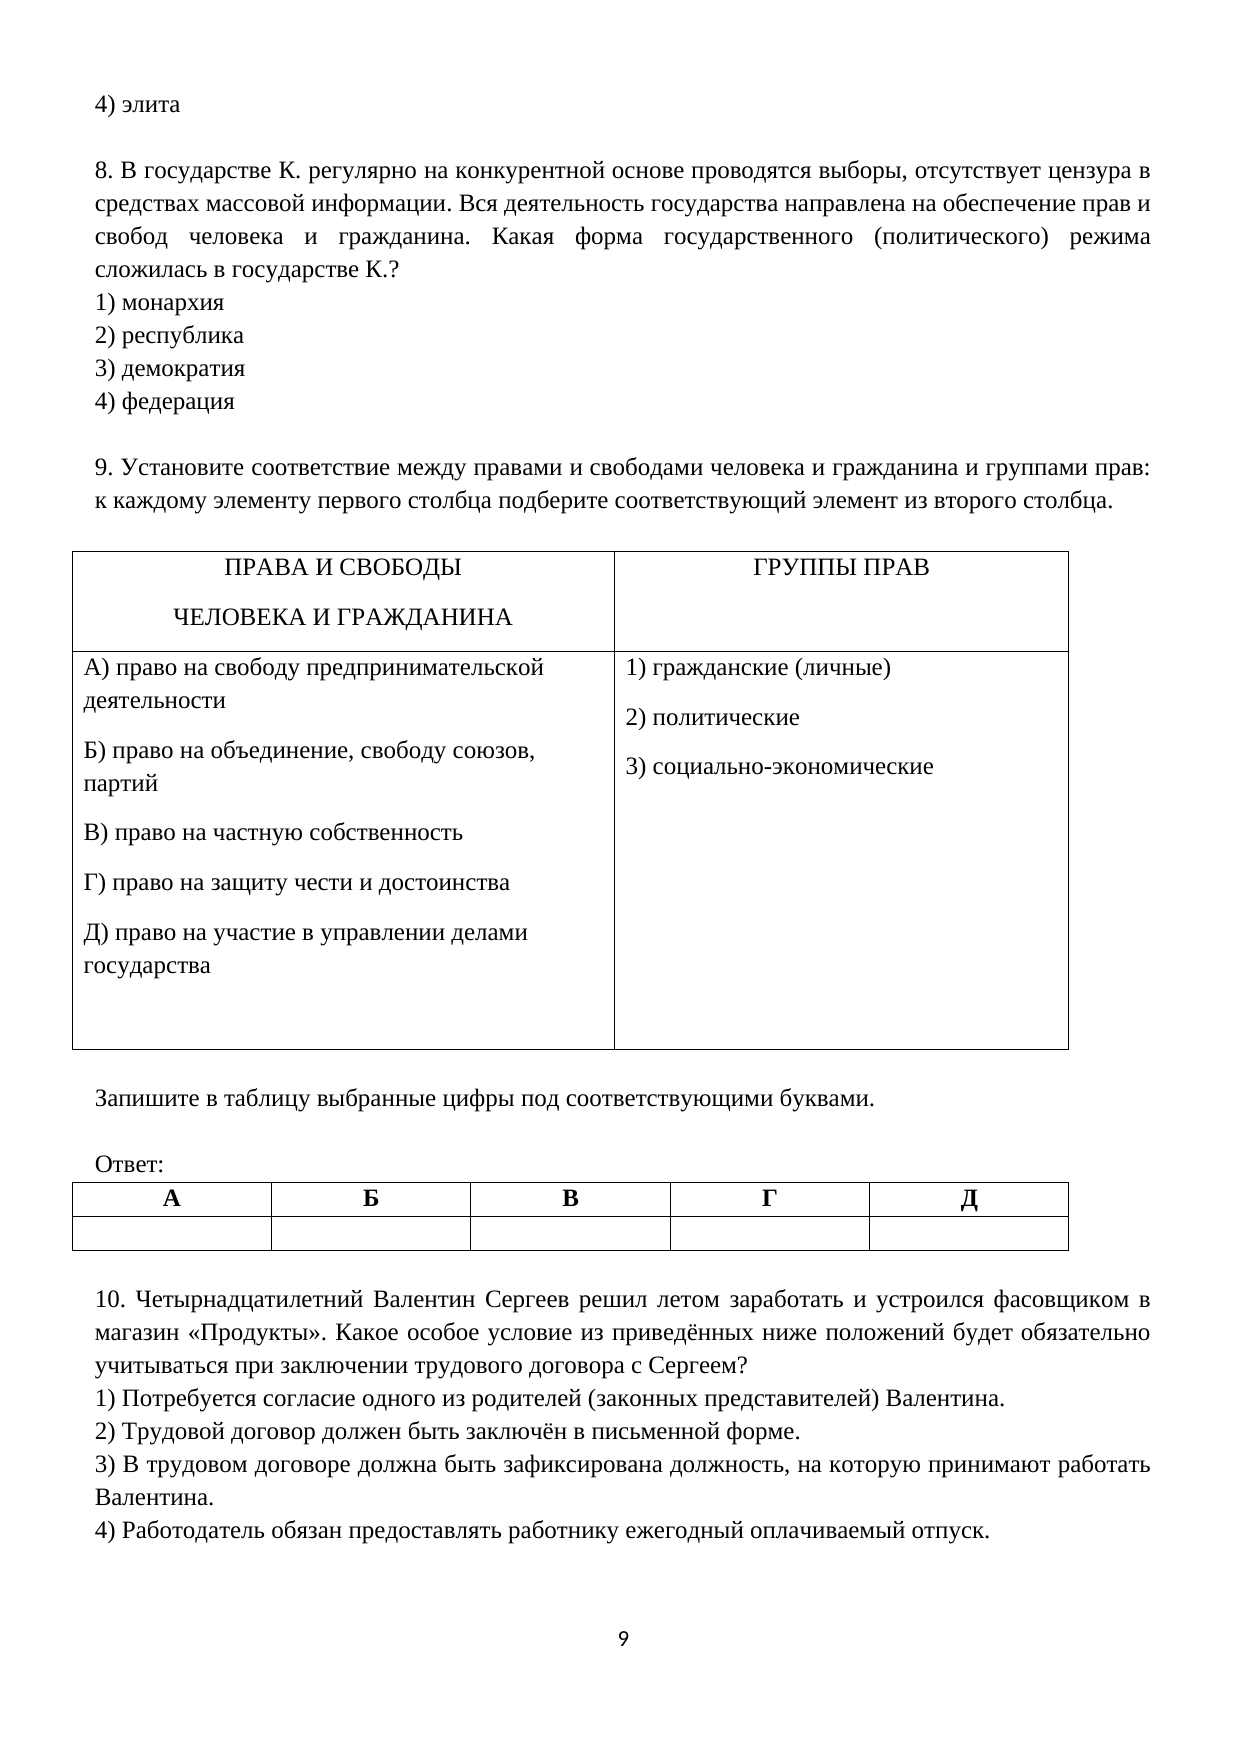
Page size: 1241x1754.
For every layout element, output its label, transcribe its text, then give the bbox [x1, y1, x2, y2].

table_cell А) право на свободу предпринимательской деятельности Б) право на объединение, свободу союзов, партий В) право на частную собственность Г) право на защиту чести и достоинства Д) право на участие в управлении делами государства [73, 652, 614, 1049]
table_header А [73, 1183, 271, 1216]
text 4) элита [94, 89, 1152, 117]
table_header ГРУППЫ ПРАВ [615, 552, 1068, 651]
text 8. В государстве К. регулярно на конкурентной основе проводятся выборы, отсутствует цензура в средствах массовой информации. Вся деятельность государства направлена на обеспечение прав и свобод человека и гражданина. Какая форма государственного (политического) режима сложилась в государстве К.? [94, 155, 1152, 282]
text 10. Четырнадцатилетний Валентин Сергеев решил летом заработать и устроился фасовщиком в магазин «Продукты». Какое особое условие из приведённых ниже положений будет обязательно учитываться при заключении трудового договора с Сергеем? [94, 1284, 1152, 1379]
text 4) федерация [94, 386, 1152, 414]
text Ответ: [94, 1149, 1152, 1178]
table_header Б [272, 1183, 470, 1216]
table_header В [471, 1183, 670, 1216]
text Запишите в таблицу выбранные цифры под соответствующими буквами. [94, 1083, 1152, 1112]
table_cell 1) гражданские (личные) 2) политические 3) социально-экономические [615, 652, 1068, 1049]
table_cell [471, 1217, 670, 1250]
text 9. Установите соответствие между правами и свободами человека и гражданина и группами прав: к каждому элементу первого столбца подберите соответствующий элемент из второго столбца. [94, 452, 1152, 514]
table_header Д [870, 1183, 1068, 1216]
text 4) Работодатель обязан предоставлять работнику ежегодный оплачиваемый отпуск. [94, 1515, 1152, 1544]
table_cell [671, 1217, 869, 1250]
text 1) монархия [94, 287, 1152, 316]
table_cell [73, 1217, 271, 1250]
table_header ПРАВА И СВОБОДЫ ЧЕЛОВЕКА И ГРАЖДАНИНА [73, 552, 614, 651]
text 2) Трудовой договор должен быть заключён в письменной форме. [94, 1416, 1152, 1445]
text 3) демократия [94, 353, 1152, 382]
text 1) Потребуется согласие одного из родителей (законных представителей) Валентина. [94, 1383, 1152, 1412]
table_cell [272, 1217, 470, 1250]
text 2) республика [94, 320, 1152, 348]
table_header Г [671, 1183, 869, 1216]
text 3) В трудовом договоре должна быть зафиксирована должность, на которую принимают работать Валентина. [94, 1449, 1152, 1511]
table_cell [870, 1217, 1068, 1250]
